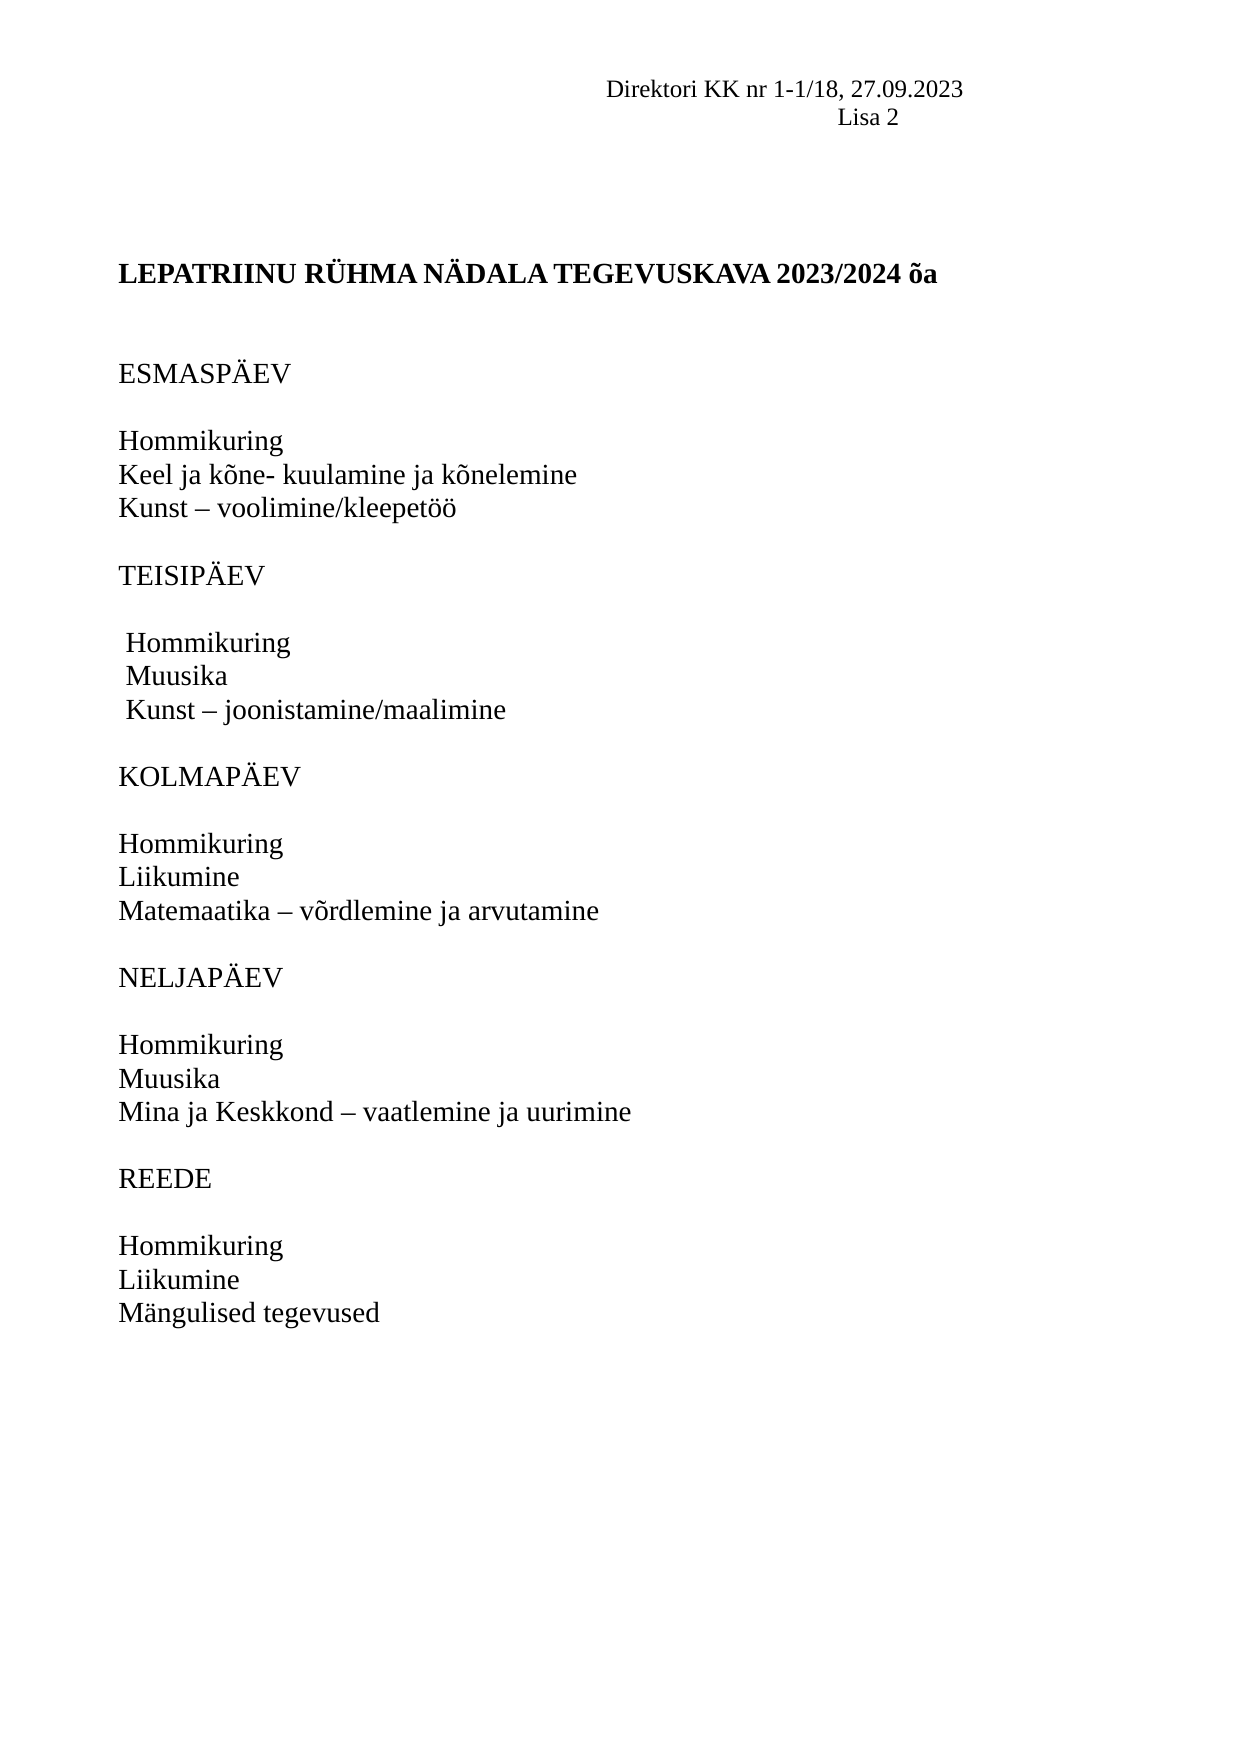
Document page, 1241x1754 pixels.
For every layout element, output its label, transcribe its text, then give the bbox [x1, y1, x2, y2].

text Kunst – voolimine/kleepetöö [118, 491, 1122, 524]
text REEDE [118, 1161, 1122, 1195]
text TEISIPÄEV [118, 558, 1122, 591]
text Muusika [118, 658, 1122, 692]
text Mina ja Keskkond – vaatlemine ja uurimine [118, 1094, 1122, 1128]
text Hommikuring [118, 1228, 1122, 1262]
text ESMASPÄEV [118, 356, 1122, 390]
text Hommikuring [118, 826, 1122, 859]
text Mängulised tegevused [118, 1296, 1122, 1329]
text Kunst – joonistamine/maalimine [118, 692, 1122, 725]
text Matemaatika – võrdlemine ja arvutamine [118, 893, 1122, 927]
text LEPATRIINU RÜHMA NÄDALA TEGEVUSKAVA 2023/2024 õa [118, 256, 1122, 289]
text Hommikuring [118, 1027, 1122, 1061]
text Hommikuring [118, 423, 1122, 457]
text KOLMAPÄEV [118, 759, 1122, 792]
text Keel ja kõne- kuulamine ja kõnelemine [118, 457, 1122, 491]
text Muusika [118, 1061, 1122, 1094]
text Liikumine [118, 859, 1122, 893]
text Liikumine [118, 1262, 1122, 1296]
text NELJAPÄEV [118, 960, 1122, 994]
text Hommikuring [118, 625, 1122, 658]
